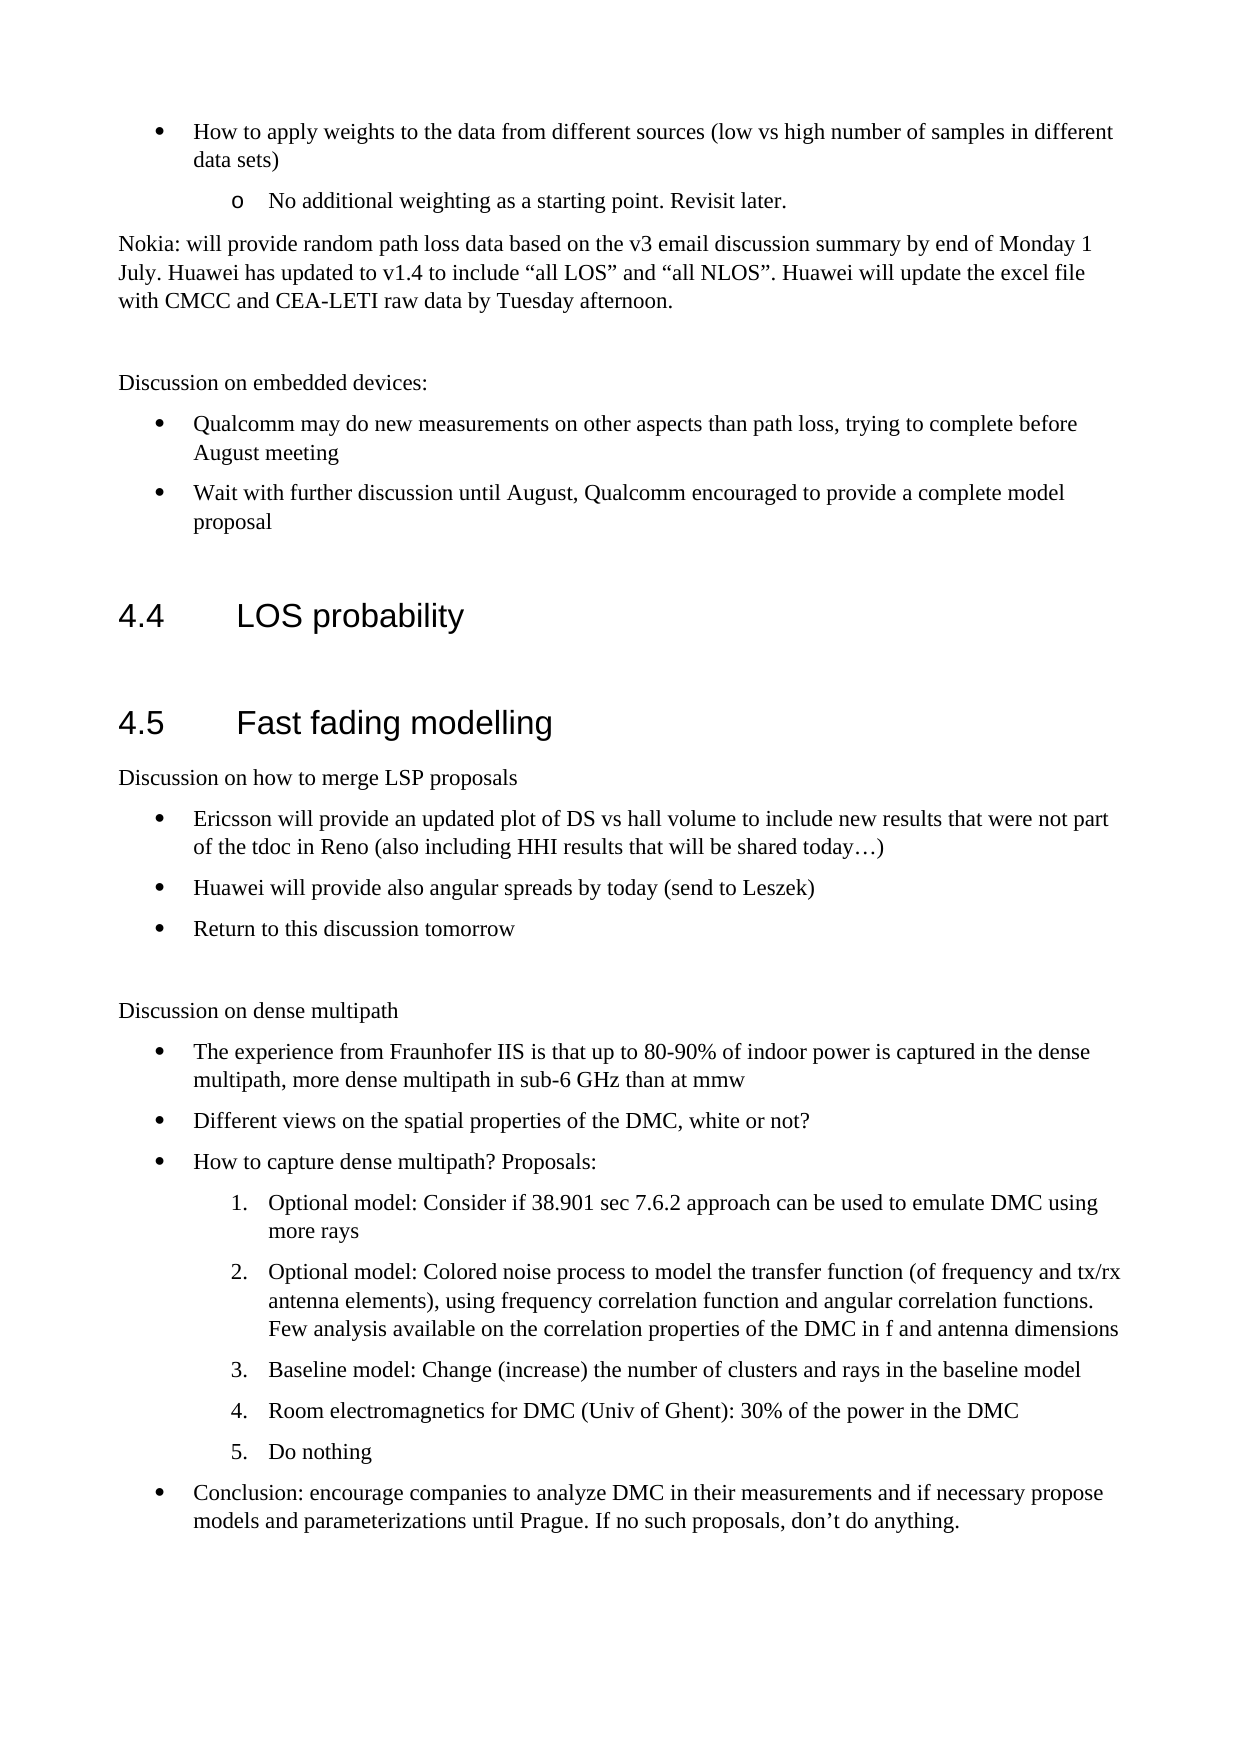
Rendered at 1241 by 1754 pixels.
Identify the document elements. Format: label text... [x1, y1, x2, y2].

subtitle 4.5 Fast fading modelling [118, 703, 1122, 742]
text Discussion on embedded devices: [118, 369, 1122, 396]
list Ericsson will provide an updated plot of DS vs hall volume to include new results that were not part of the tdoc in Reno (also including HHI results that will be shared today…) [156, 804, 1122, 859]
list Wait with further discussion until August, Qualcomm encouraged to provide a complete model proposal [156, 479, 1122, 534]
subtitle 4.4 LOS probability [118, 596, 1122, 634]
list Room electromagnetics for DMC (Univ of Ghent): 30% of the power in the DMC [231, 1397, 1122, 1423]
text Discussion on how to merge LSP proposals [118, 764, 1122, 790]
text Discussion on dense multipath [118, 997, 1122, 1023]
list No additional weighting as a starting point. Revisit later. [231, 187, 1122, 216]
list How to capture dense multipath? Proposals: [156, 1148, 1122, 1174]
text Nokia: will provide random path loss data based on the v3 email discussion summary by end of Monday 1 July. Huawei has updated to v1.4 to include “all LOS” and “all NLOS”. Huawei will update the excel file with CMCC and CEA-LETI raw data by Tuesday afternoon. [118, 230, 1122, 314]
list Optional model: Colored noise process to model the transfer function (of frequency and tx/rx antenna elements), using frequency correlation function and angular correlation functions. Few analysis available on the correlation properties of the DMC in f and antenna dimensions [231, 1258, 1122, 1342]
list How to apply weights to the data from different sources (low vs high number of samples in different data sets) [156, 118, 1122, 173]
list Conclusion: encourage companies to analyze DMC in their measurements and if necessary propose models and parameterizations until Prague. If no such proposals, don’t do anything. [156, 1479, 1122, 1534]
list Optional model: Consider if 38.901 sec 7.6.2 approach can be used to emulate DMC using more rays [231, 1189, 1122, 1244]
list Different views on the spatial properties of the DMC, white or not? [156, 1107, 1122, 1133]
list Huawei will provide also angular spreads by today (send to Leszek) [156, 874, 1122, 900]
list Qualcomm may do new measurements on other aspects than path loss, trying to complete before August meeting [156, 410, 1122, 465]
list Do nothing [231, 1438, 1122, 1464]
list The experience from Fraunhofer IIS is that up to 80-90% of indoor power is captured in the dense multipath, more dense multipath in sub-6 GHz than at mmw [156, 1038, 1122, 1092]
list Return to this discussion tomorrow [156, 915, 1122, 941]
list Baseline model: Change (increase) the number of clusters and rays in the baseline model [231, 1356, 1122, 1382]
